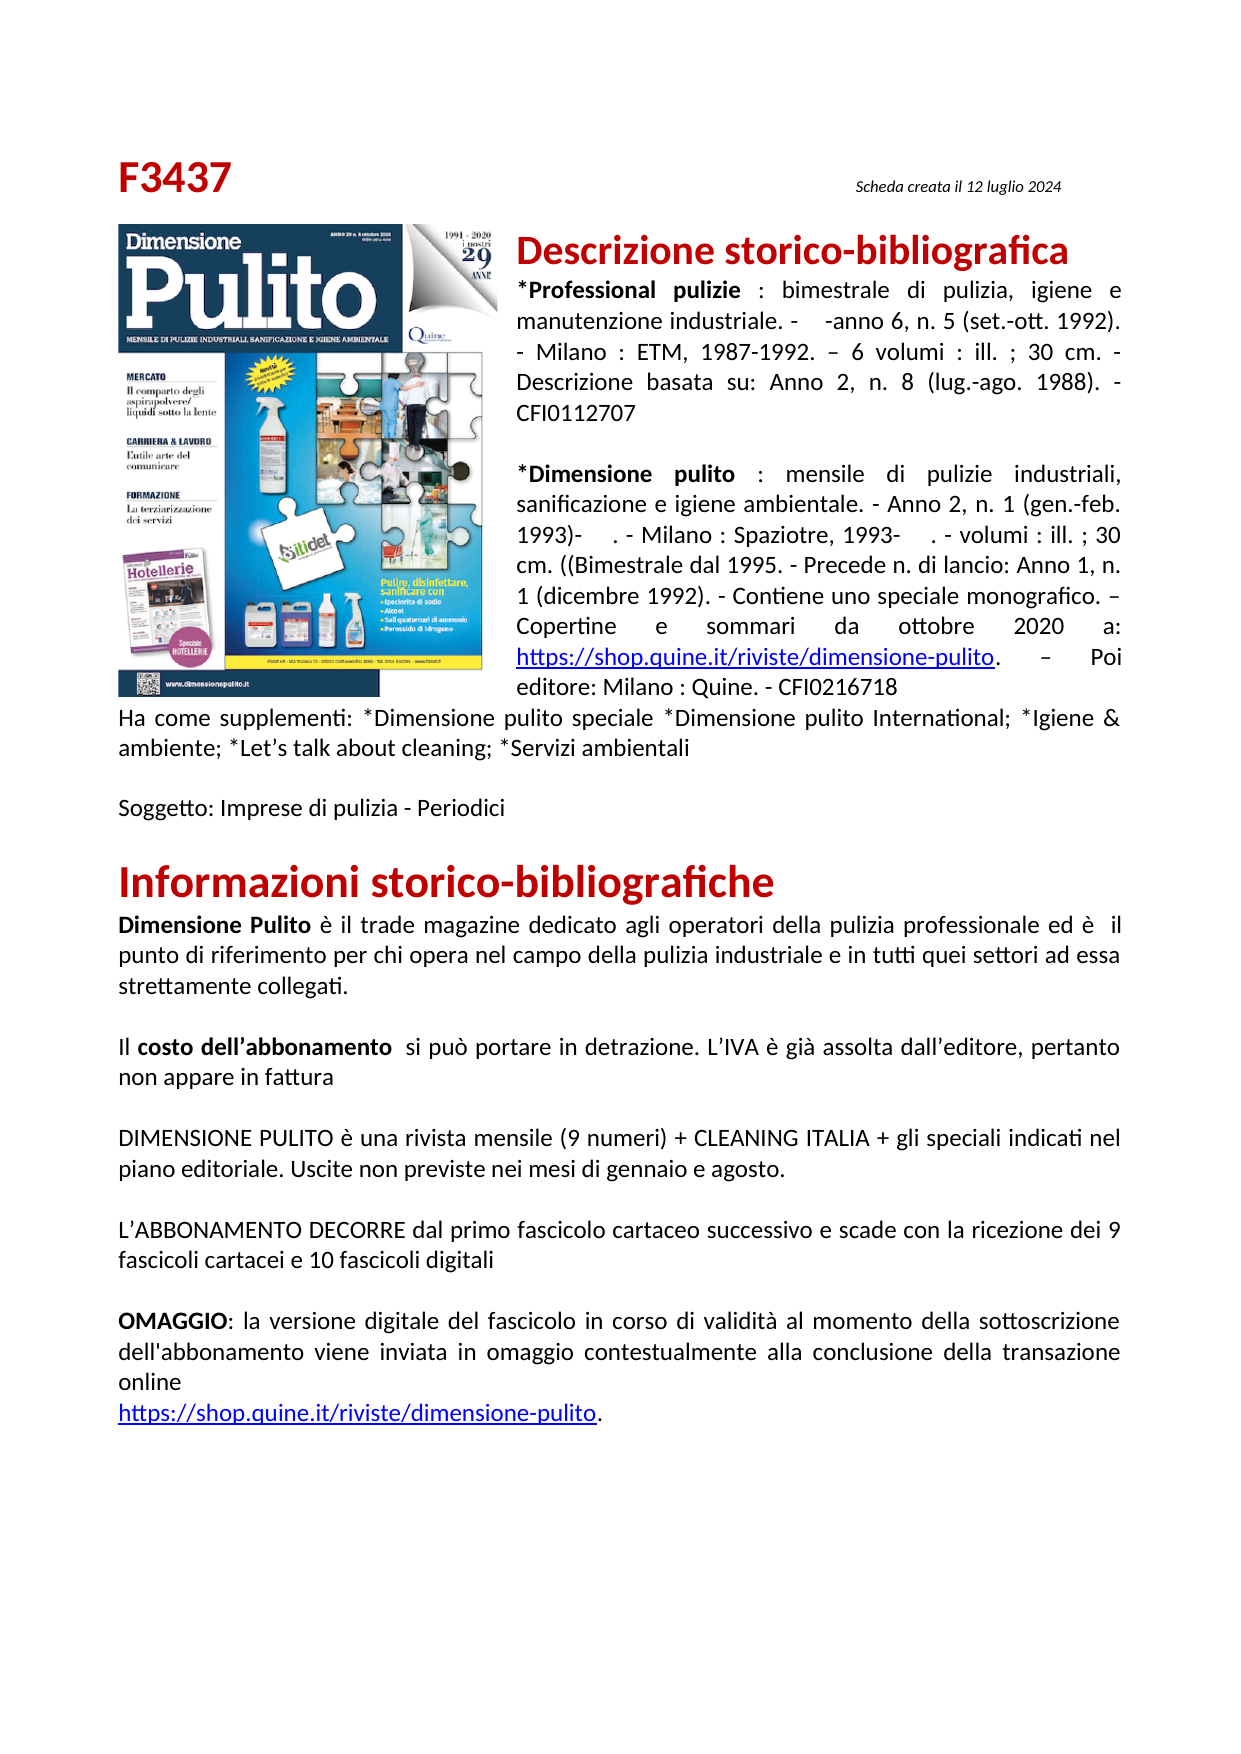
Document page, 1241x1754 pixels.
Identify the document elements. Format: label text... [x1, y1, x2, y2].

text https://shop.quine.it/riviste/dimensione-pulito. [118, 1397, 1122, 1428]
text Dimensione Pulito è il trade magazine dedicato agli operatori della pulizia professionale ed è il punto di riferimento per chi opera nel campo della pulizia industriale e in tutti quei settori ad essa strettamente collegati. [118, 909, 1122, 1000]
text DIMENSIONE PULITO è una rivista mensile (9 numeri) + CLEANING ITALIA + gli speciali indicati nel piano editoriale. Uscite non previste nei mesi di gennaio e agosto. [118, 1122, 1122, 1183]
text Ha come supplementi: *Dimensione pulito speciale *Dimensione pulito International; *Igiene & ambiente; *Letʼs talk about cleaning; *Servizi ambientali [118, 702, 1122, 763]
text *Professional pulizie : bimestrale di pulizia, igiene e manutenzione industriale. - -anno 6, n. 5 (set.-ott. 1992). - Milano : ETM, 1987-1992. – 6 volumi : ill. ; 30 cm. - Descrizione basata su: Anno 2, n. 8 (lug.-ago. 1988). - CFI0112707 [498, 275, 1122, 427]
text Descrizione storico-bibliografica [498, 224, 1122, 275]
text Informazioni storico-bibliografiche [118, 853, 1122, 909]
text *Dimensione pulito : mensile di pulizie industriali, sanificazione e igiene ambientale. - Anno 2, n. 1 (gen.-feb. 1993)- . - Milano : Spaziotre, 1993- . - volumi : ill. ; 30 cm. ((Bimestrale dal 1995. - Precede n. di lancio: Anno 1, n. 1 (dicembre 1992). - Contiene uno speciale monografico. – Copertine e sommari da ottobre 2020 a: https://shop.quine.it/riviste/dimensione-pulito. – Poi editore: Milano : Quine. - CFI0216718 [118, 458, 1122, 702]
text OMAGGIO: la versione digitale del fascicolo in corso di validità al momento della sottoscrizione dell'abbonamento viene inviata in omaggio contestualmente alla conclusione della transazione online [118, 1306, 1122, 1397]
text Soggetto: Imprese di pulizia - Periodici [118, 792, 1122, 822]
text F3437 Scheda creata il 12 luglio 2024 [118, 148, 1122, 203]
text L’ABBONAMENTO DECORRE dal primo fascicolo cartaceo successivo e scade con la ricezione dei 9 fascicoli cartacei e 10 fascicoli digitali [118, 1214, 1122, 1275]
text Il costo dell’abbonamento si può portare in detrazione. L’IVA è già assolta dall’editore, pertanto non appare in fattura [118, 1031, 1122, 1092]
picture [118, 224, 498, 697]
